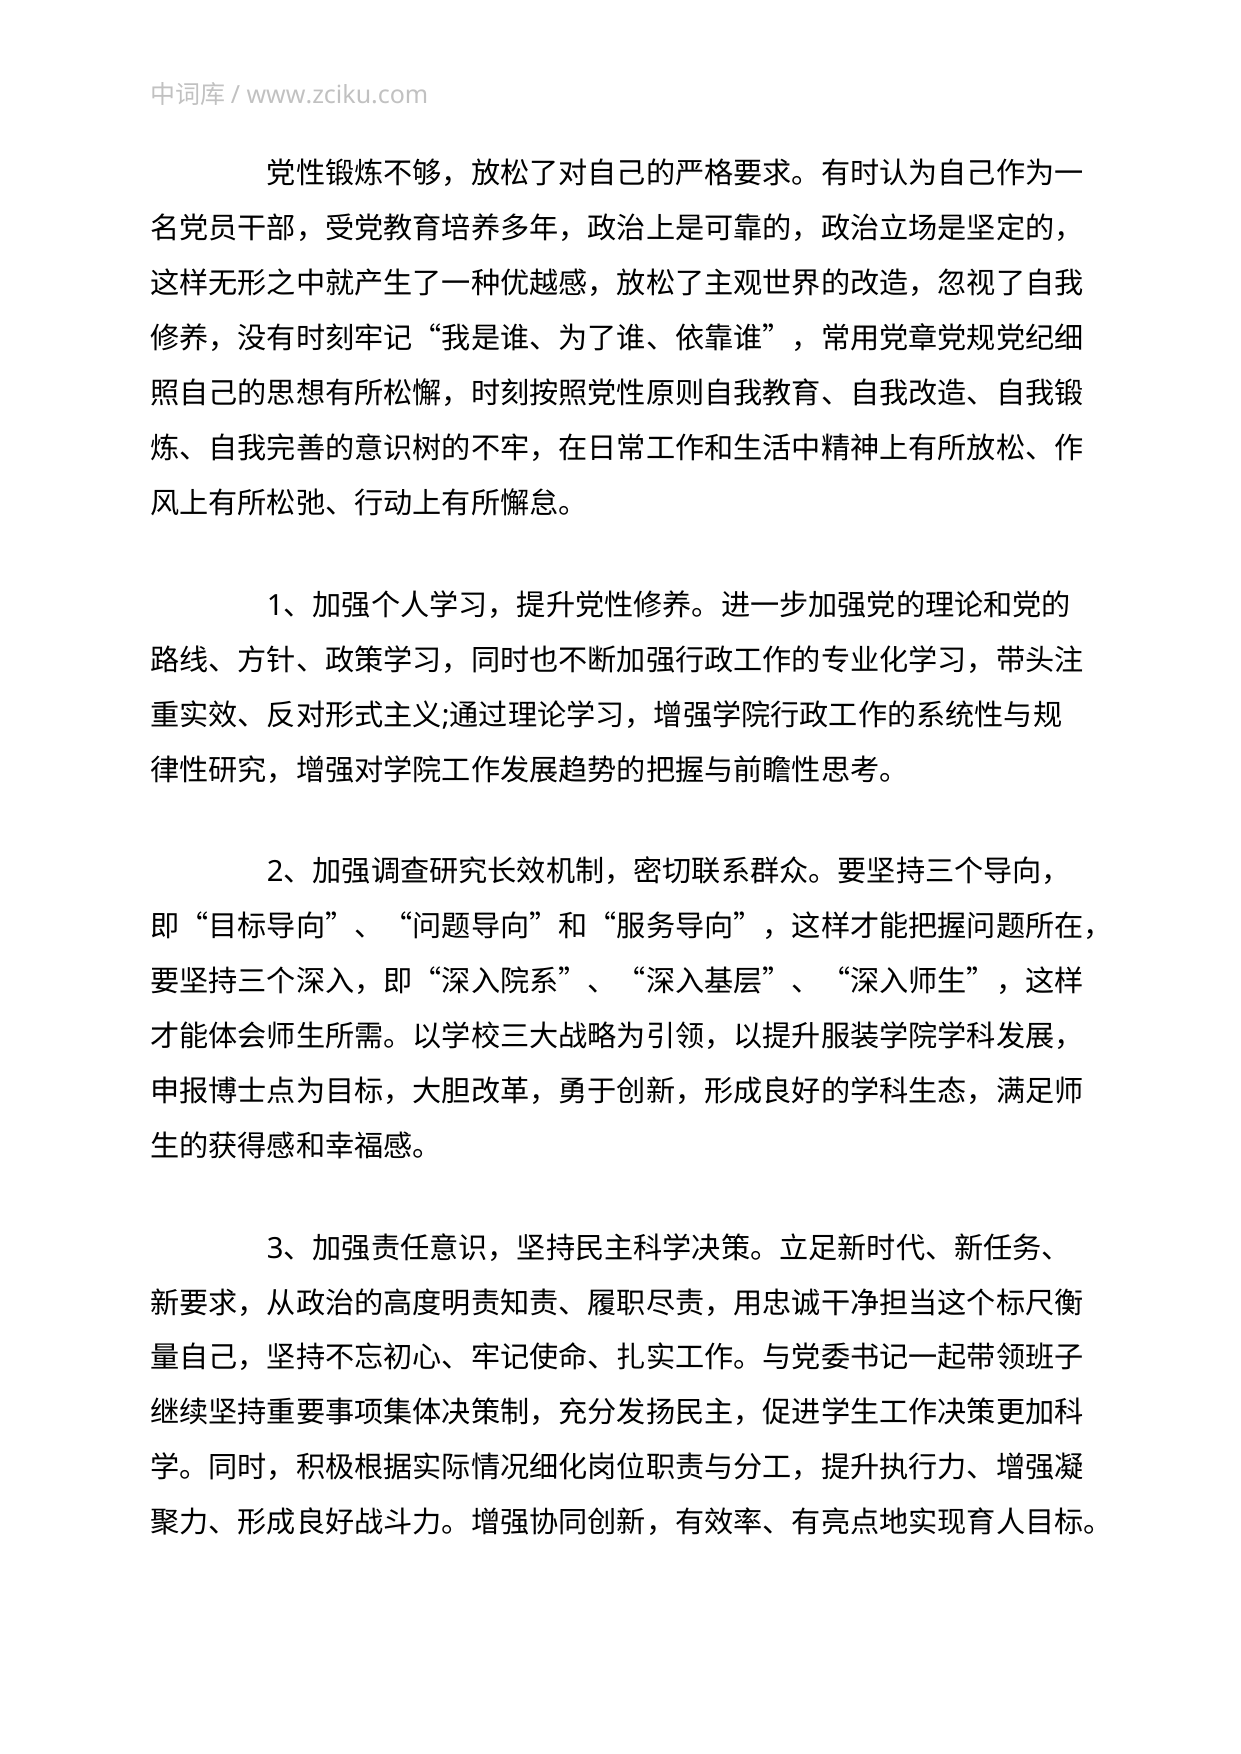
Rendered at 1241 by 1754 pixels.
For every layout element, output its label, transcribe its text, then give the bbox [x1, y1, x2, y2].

text 2、加强调查研究长效机制，密切联系群众。要坚持三个导向，即“目标导向”、“问题导向”和“服务导向”，这样才能把握问题所在，要坚持三个深入，即“深入院系”、“深入基层”、“深入师生”，这样才能体会师生所需。以学校三大战略为引领，以提升服装学院学科发展，申报博士点为目标，大胆改革，勇于创新，形成良好的学科生态，满足师生的获得感和幸福感。 [150, 848, 1090, 1165]
text 党性锻炼不够，放松了对自己的严格要求。有时认为自己作为一名党员干部，受党教育培养多年，政治上是可靠的，政治立场是坚定的，这样无形之中就产生了一种优越感，放松了主观世界的改造，忽视了自我修养，没有时刻牢记“我是谁、为了谁、依靠谁”，常用党章党规党纪细照自己的思想有所松懈，时刻按照党性原则自我教育、自我改造、自我锻炼、自我完善的意识树的不牢，在日常工作和生活中精神上有所放松、作风上有所松弛、行动上有所懈怠。 [150, 150, 1090, 522]
text 1、加强个人学习，提升党性修养。进一步加强党的理论和党的路线、方针、政策学习，同时也不断加强行政工作的专业化学习，带头注重实效、反对形式主义;通过理论学习，增强学院行政工作的系统性与规律性研究，增强对学院工作发展趋势的把握与前瞻性思考。 [150, 581, 1090, 788]
text 3、加强责任意识，坚持民主科学决策。立足新时代、新任务、新要求，从政治的高度明责知责、履职尽责，用忠诚干净担当这个标尺衡量自己，坚持不忘初心、牢记使命、扎实工作。与党委书记一起带领班子继续坚持重要事项集体决策制，充分发扬民主，促进学生工作决策更加科学。同时，积极根据实际情况细化岗位职责与分工，提升执行力、增强凝聚力、形成良好战斗力。增强协同创新，有效率、有亮点地实现育人目标。 [150, 1224, 1090, 1541]
